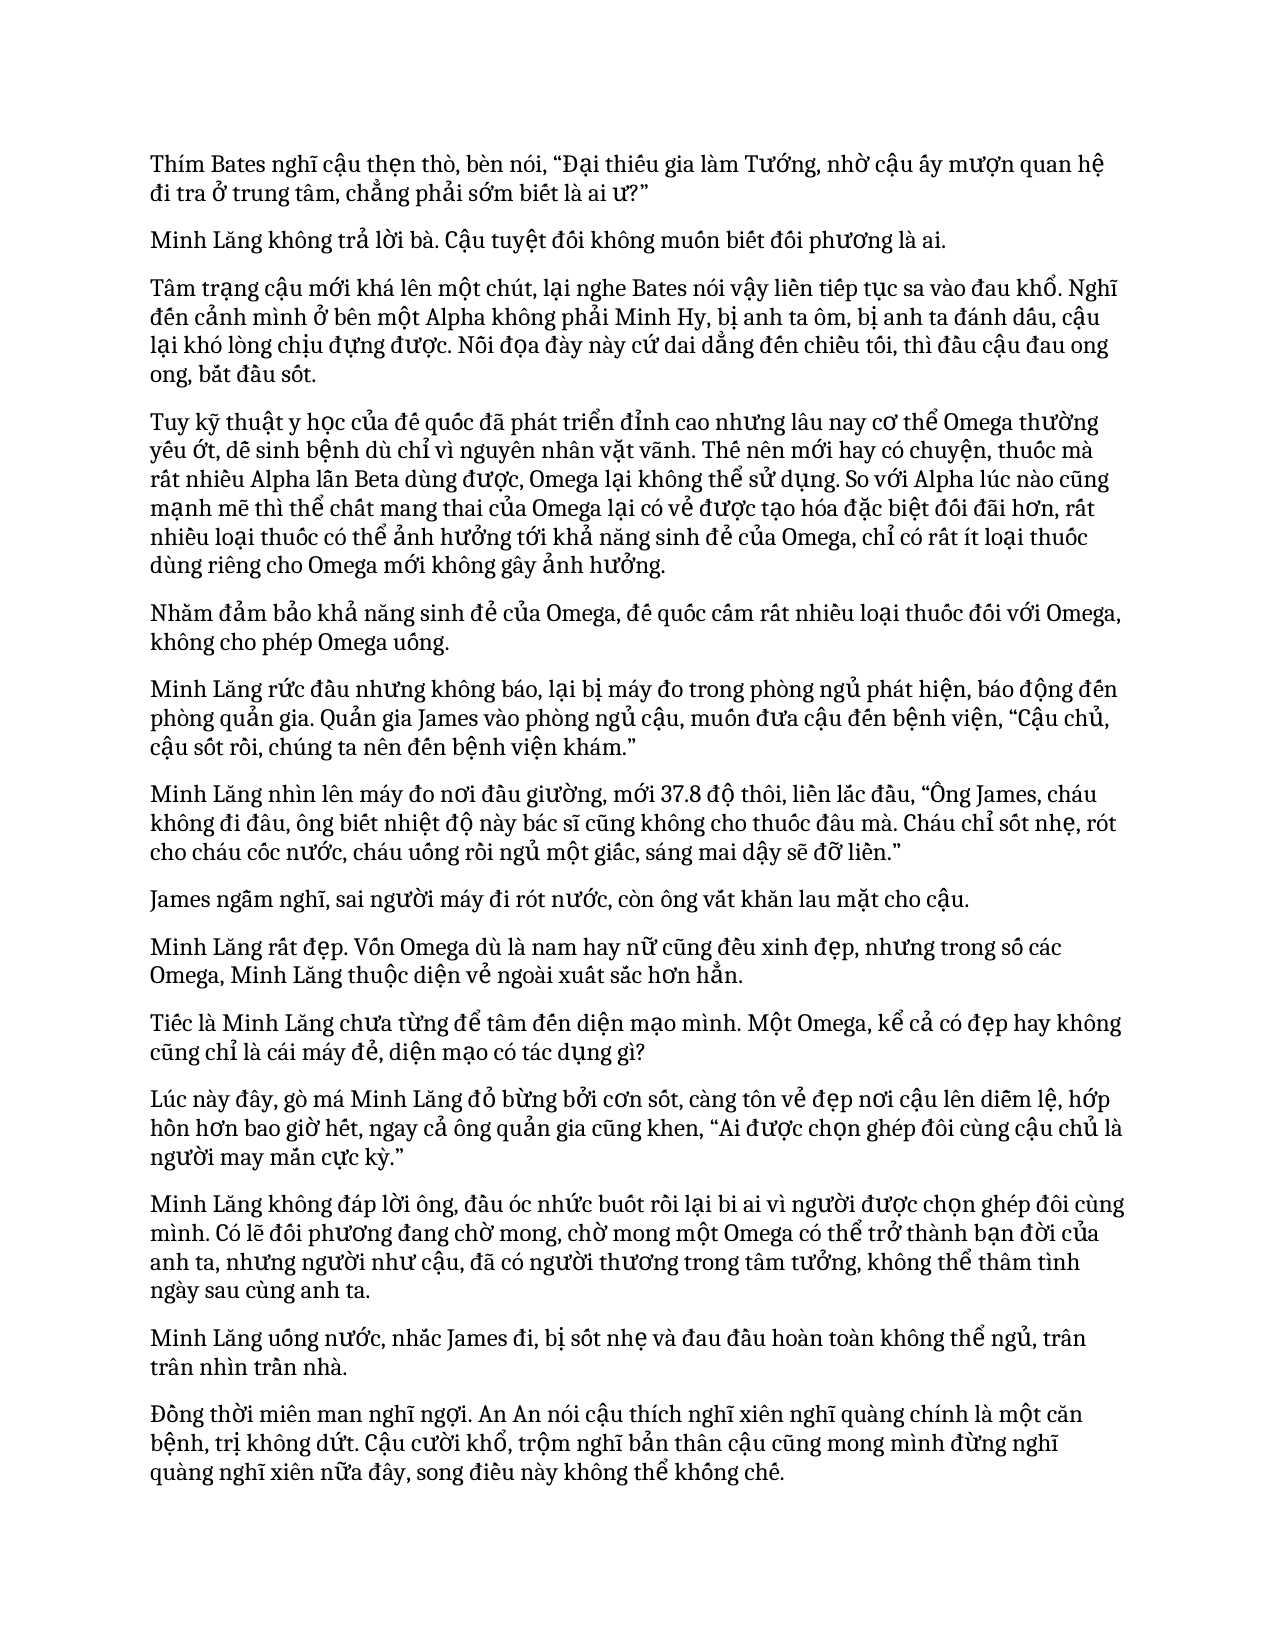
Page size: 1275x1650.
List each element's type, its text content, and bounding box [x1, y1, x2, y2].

text Nhằm đảm bảo khả năng sinh đẻ của Omega, đế quốc cấm rất nhiều loại thuốc đối với Omega, không cho phép Omega uống. [150, 599, 1125, 656]
text Minh Lăng rức đầu nhưng không báo, lại bị máy đo trong phòng ngủ phát hiện, báo động đến phòng quản gia. Quản gia James vào phòng ngủ cậu, muốn đưa cậu đến bệnh viện, “Cậu chủ, cậu sốt rồi, chúng ta nên đến bệnh viện khám.” [150, 675, 1125, 761]
text Minh Lăng uống nước, nhắc James đi, bị sốt nhẹ và đau đầu hoàn toàn không thể ngủ, trân trân nhìn trần nhà. [150, 1324, 1125, 1381]
text Thím Bates nghĩ cậu thẹn thò, bèn nói, “Đại thiếu gia làm Tướng, nhờ cậu ấy mượn quan hệ đi tra ở trung tâm, chẳng phải sớm biết là ai ư?” [150, 150, 1125, 207]
text Minh Lăng không đáp lời ông, đầu óc nhức buốt rồi lại bi ai vì người được chọn ghép đôi cùng mình. Có lẽ đối phương đang chờ mong, chờ mong một Omega có thể trở thành bạn đời của anh ta, nhưng người như cậu, đã có người thương trong tâm tưởng, không thể thâm tình ngày sau cùng anh ta. [150, 1190, 1125, 1305]
text Minh Lăng nhìn lên máy đo nơi đầu giường, mới 37.8 độ thôi, liền lắc đầu, “Ông James, cháu không đi đâu, ông biết nhiệt độ này bác sĩ cũng không cho thuốc đâu mà. Cháu chỉ sốt nhẹ, rót cho cháu cốc nước, cháu uống rồi ngủ một giấc, sáng mai dậy sẽ đỡ liền.” [150, 780, 1125, 866]
text Đồng thời miên man nghĩ ngợi. An An nói cậu thích nghĩ xiên nghĩ quàng chính là một căn bệnh, trị không dứt. Cậu cười khổ, trộm nghĩ bản thân cậu cũng mong mình đừng nghĩ quàng nghĩ xiên nữa đây, song điều này không thể khống chế. [150, 1400, 1125, 1486]
text Tâm trạng cậu mới khá lên một chút, lại nghe Bates nói vậy liền tiếp tục sa vào đau khổ. Nghĩ đến cảnh mình ở bên một Alpha không phải Minh Hy, bị anh ta ôm, bị anh ta đánh dấu, cậu lại khó lòng chịu đựng được. Nỗi đọa đày này cứ dai dẳng đến chiều tối, thì đầu cậu đau ong ong, bắt đầu sốt. [150, 274, 1125, 389]
text James ngẫm nghĩ, sai người máy đi rót nước, còn ông vắt khăn lau mặt cho cậu. [150, 885, 1125, 914]
text Tiếc là Minh Lăng chưa từng để tâm đến diện mạo mình. Một Omega, kể cả có đẹp hay không cũng chỉ là cái máy đẻ, diện mạo có tác dụng gì? [150, 1009, 1125, 1066]
text Minh Lăng rất đẹp. Vốn Omega dù là nam hay nữ cũng đều xinh đẹp, nhưng trong số các Omega, Minh Lăng thuộc diện vẻ ngoài xuất sắc hơn hẳn. [150, 932, 1125, 990]
text Tuy kỹ thuật y học của đế quốc đã phát triển đỉnh cao nhưng lâu nay cơ thể Omega thường yếu ớt, dễ sinh bệnh dù chỉ vì nguyên nhân vặt vãnh. Thế nên mới hay có chuyện, thuốc mà rất nhiều Alpha lẫn Beta dùng được, Omega lại không thể sử dụng. So với Alpha lúc nào cũng mạnh mẽ thì thể chất mang thai của Omega lại có vẻ được tạo hóa đặc biệt đối đãi hơn, rất nhiều loại thuốc có thể ảnh hưởng tới khả năng sinh đẻ của Omega, chỉ có rất ít loại thuốc dùng riêng cho Omega mới không gây ảnh hưởng. [150, 407, 1125, 580]
text Lúc này đây, gò má Minh Lăng đỏ bừng bởi cơn sốt, càng tôn vẻ đẹp nơi cậu lên diễm lệ, hớp hồn hơn bao giờ hết, ngay cả ông quản gia cũng khen, “Ai được chọn ghép đôi cùng cậu chủ là người may mắn cực kỳ.” [150, 1085, 1125, 1171]
text Minh Lăng không trả lời bà. Cậu tuyệt đối không muốn biết đối phương là ai. [150, 226, 1125, 255]
